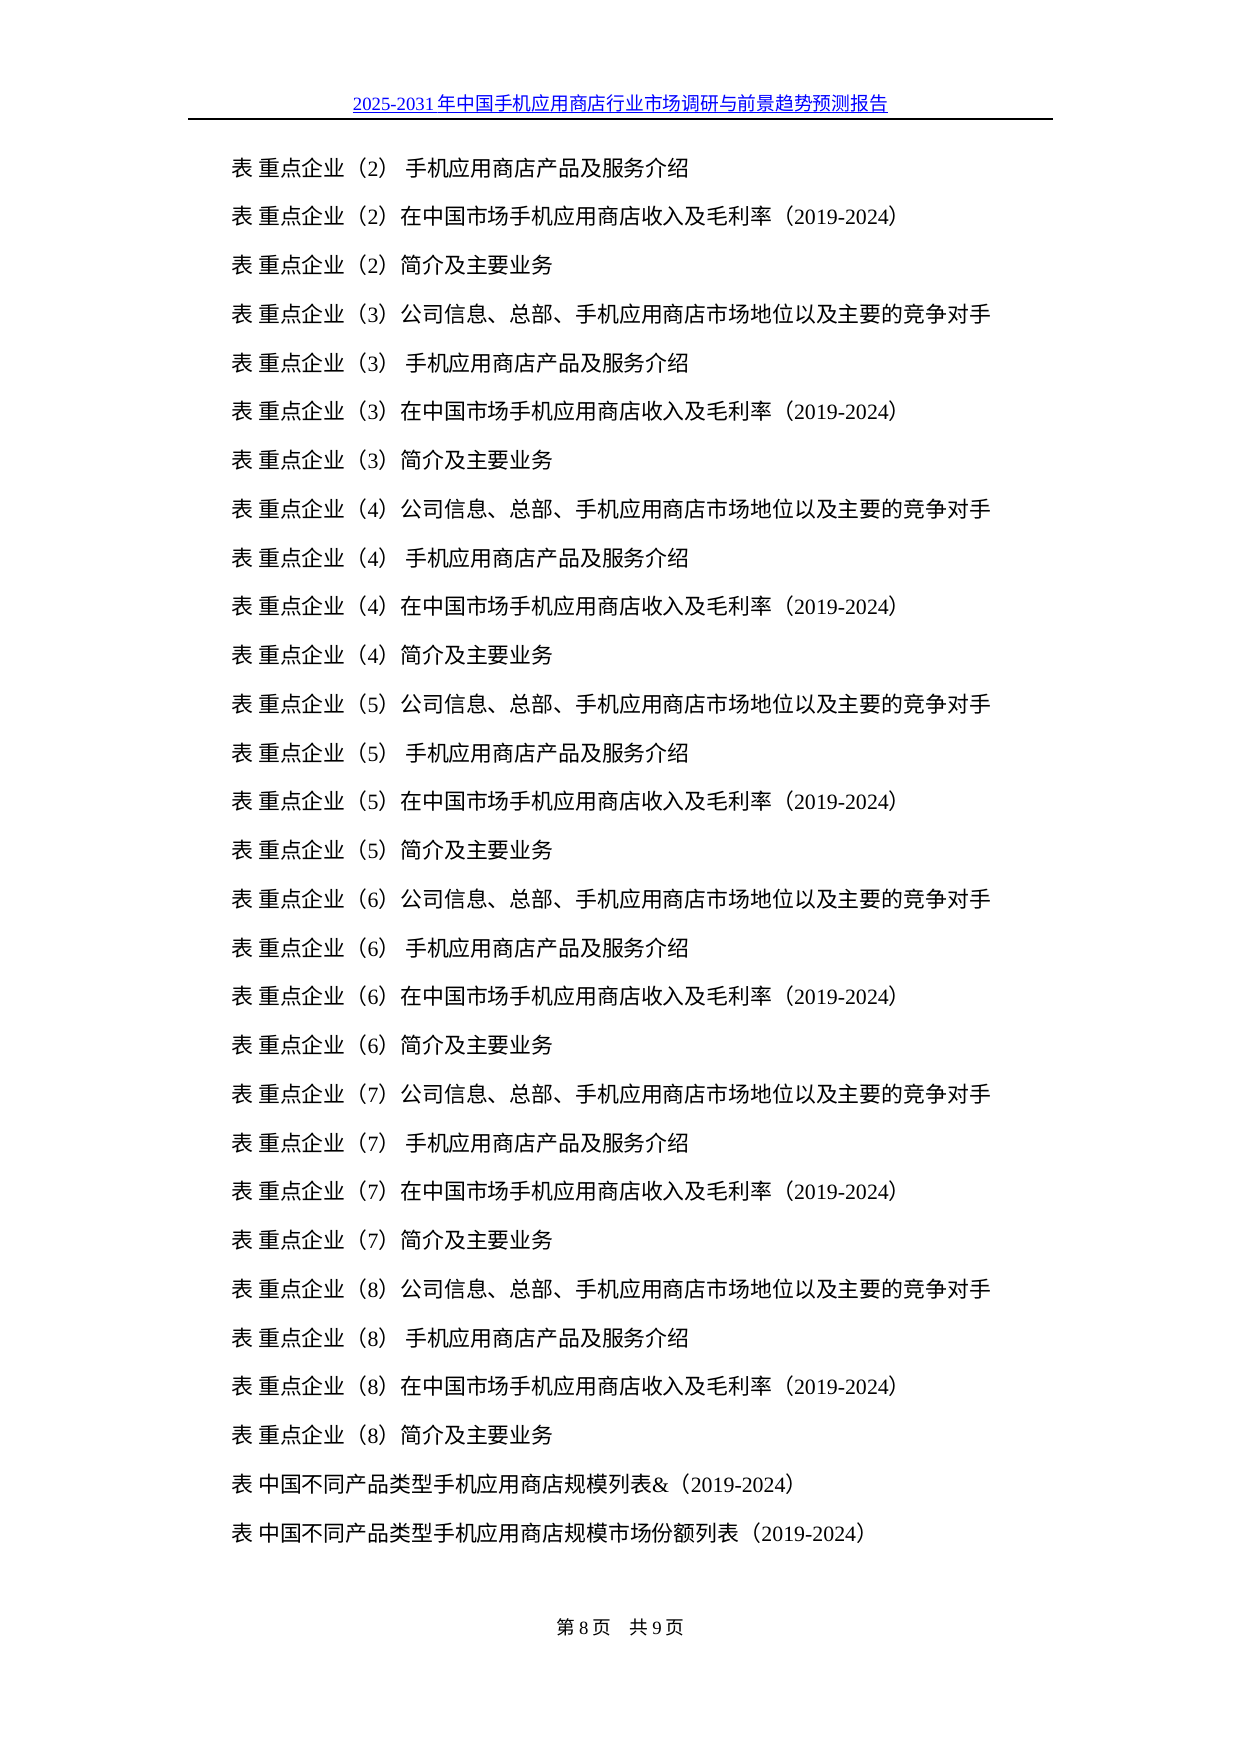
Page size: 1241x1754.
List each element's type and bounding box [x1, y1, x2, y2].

text [187, 150, 1053, 1548]
